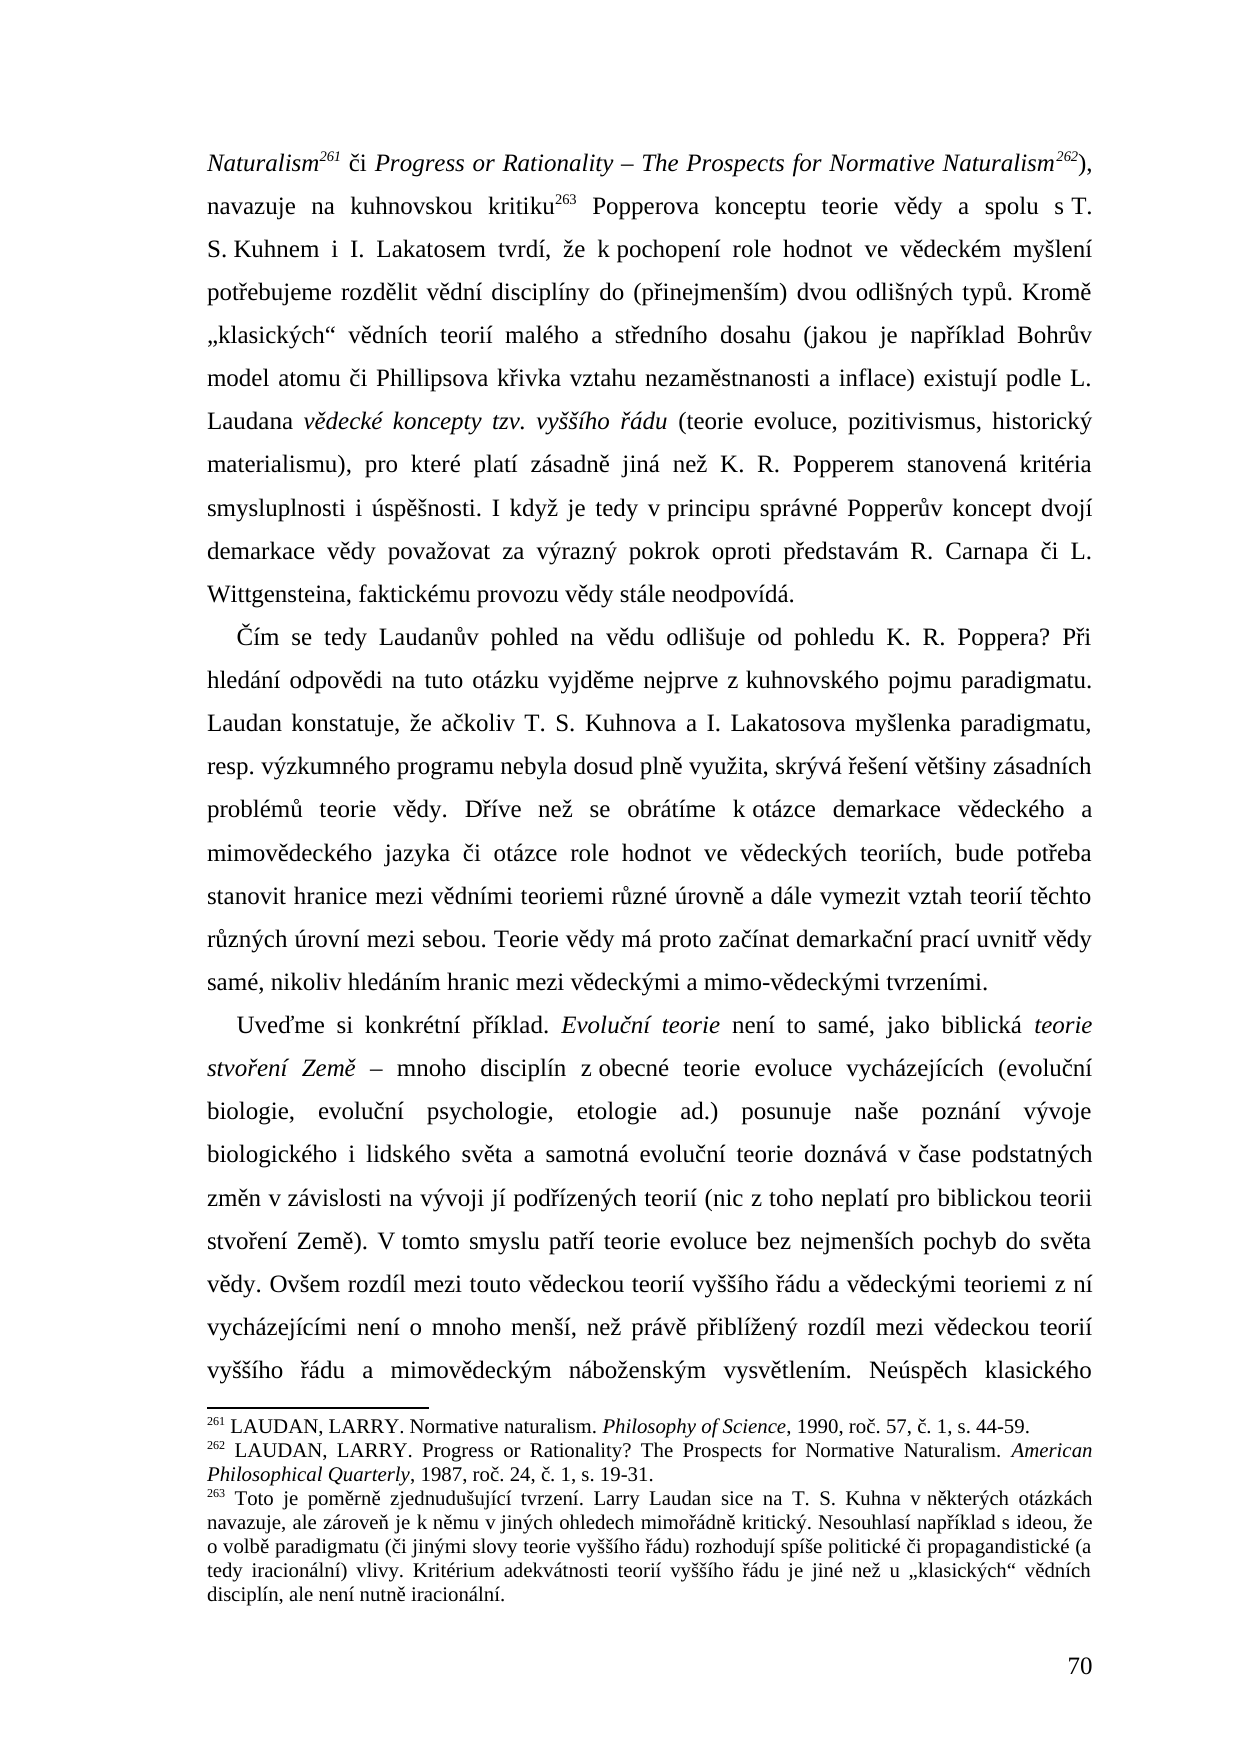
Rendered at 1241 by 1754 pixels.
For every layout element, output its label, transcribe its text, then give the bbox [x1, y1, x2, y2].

text Laudan ve svém díle (zahrnujícím knihy jako Progress and Its Problems, Science and Hypothesis či Science and Values, a časopisecké texty jako Normative Naturalism či Progress or Rationality – The Prospects for Normative Naturalism), navazuje na kuhnovskou kritiku Popperova konceptu teorie vědy a spolu s T. S. Kuhnem i I. Lakatosem tvrdí, že k pochopení role hodnot ve vědeckém myšlení potřebujeme rozdělit vědní disciplíny do (přinejmenším) dvou odlišných typů. Kromě „klasických“ vědních teorií malého a středního dosahu (jakou je například Bohrův model atomu či Phillipsova křivka vztahu nezaměstnanosti a inflace) existují podle L. Laudana vědecké koncepty tzv. vyššího řádu (teorie evoluce, pozitivismus, historický materialismu), pro které platí zásadně jiná než K. R. Popperem stanovená kritéria smysluplnosti i úspěšnosti. I když je tedy v principu správné Popperův koncept dvojí demarkace vědy považovat za výrazný pokrok oproti představám R. Carnapa či L. Wittgensteina, faktickému provozu vědy stále neodpovídá. [207, 148, 1092, 608]
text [207, 1010, 1092, 1384]
text Čím se tedy Laudanův pohled na vědu odlišuje od pohledu K. R. Poppera? Při hledání odpovědi na tuto otázku vyjděme nejprve z kuhnovského pojmu paradigmatu. Laudan konstatuje, že ačkoliv T. S. Kuhnova a I. Lakatosova myšlenka paradigmatu, resp. výzkumného programu nebyla dosud plně využita, skrývá řešení většiny zásadních problémů teorie vědy. Dříve než se obrátíme k otázce demarkace vědeckého a mimovědeckého jazyka či otázce role hodnot ve vědeckých teoriích, bude potřeba stanovit hranice mezi vědními teoriemi různé úrovně a dále vymezit vztah teorií těchto různých úrovní mezi sebou. Teorie vědy má proto začínat demarkační prací uvnitř vědy samé, nikoliv hledáním hranic mezi vědeckými a mimo-vědeckými tvrzeními. [207, 622, 1092, 996]
